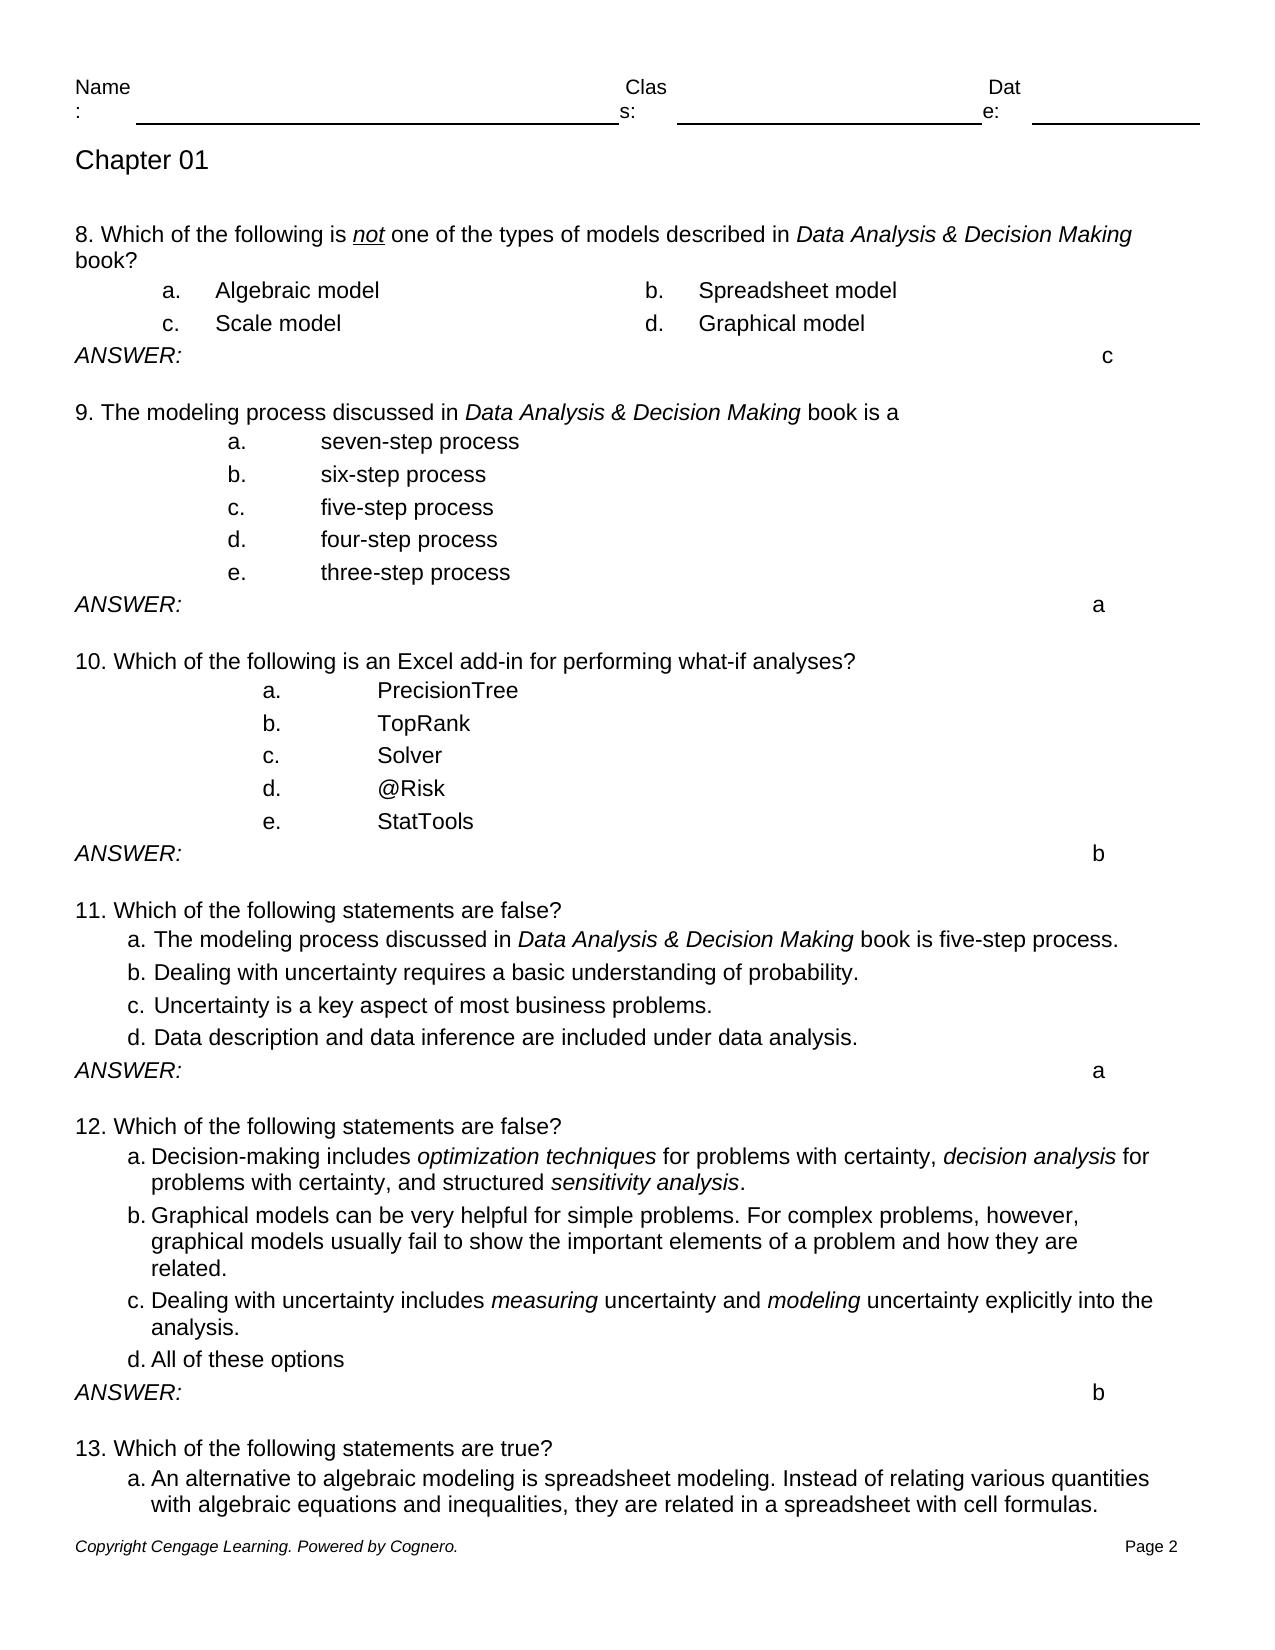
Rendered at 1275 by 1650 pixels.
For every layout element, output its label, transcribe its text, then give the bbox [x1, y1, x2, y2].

table_header 12. Which of the following statements are false? [75, 1113, 1200, 1408]
table_header 10. Which of the following is an Excel add-in for performing what-if analyses? [75, 648, 1200, 870]
table_header 9. The modeling process discussed in Data Analysis & Decision Making book is a [75, 399, 1200, 621]
table_header 8. Which of the following is not one of the types of models described in Data Analysis & Decision Making book? [75, 221, 1200, 372]
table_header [75, 1435, 1200, 1521]
table_header 11. Which of the following statements are false? [75, 897, 1200, 1086]
